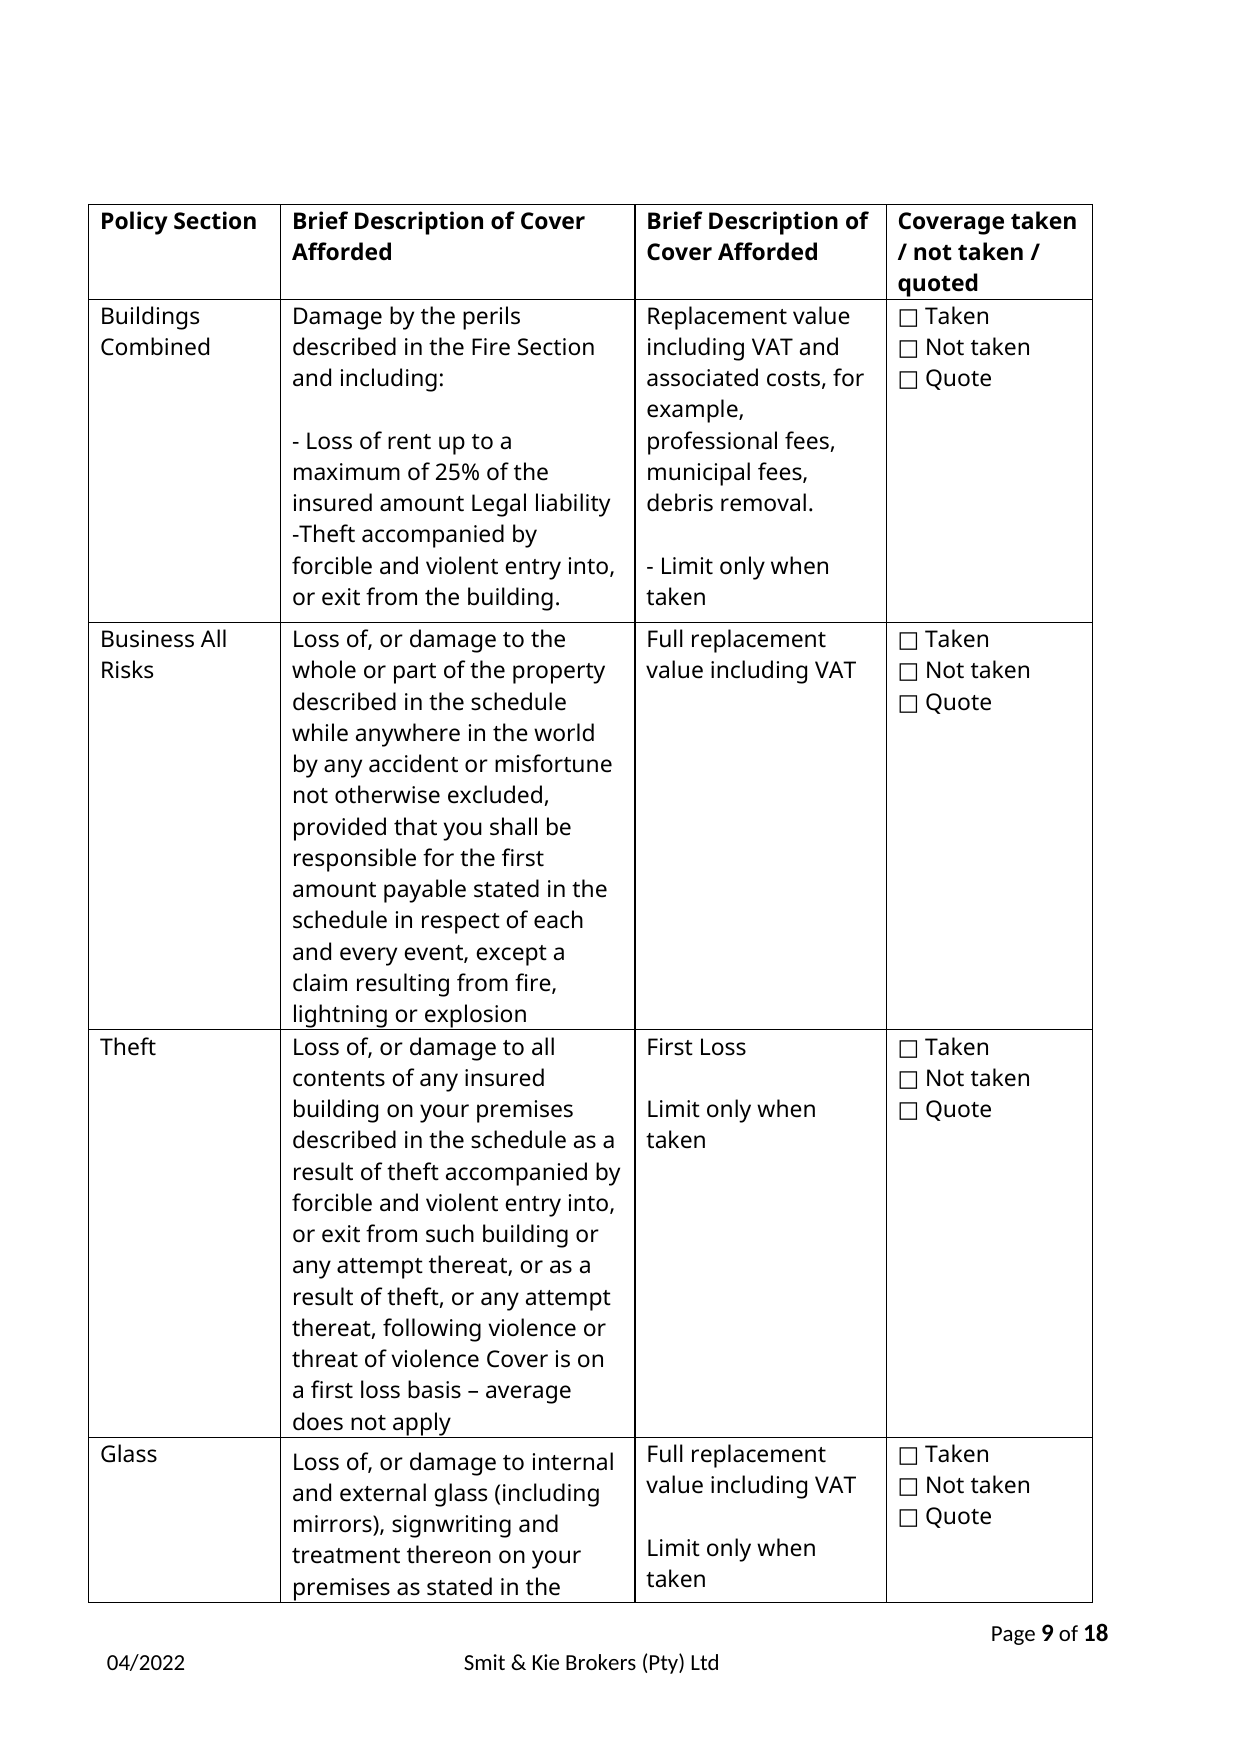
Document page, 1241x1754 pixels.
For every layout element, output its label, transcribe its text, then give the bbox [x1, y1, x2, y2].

table_cell Theft [89, 1030, 280, 1437]
table_cell □ Taken □ Not taken □ Quote [887, 1030, 1092, 1437]
table_cell Damage by the perils described in the Fire Section and including: - Loss of rent up to a maximum of 25% of the insured amount Legal liability -Theft accompanied by forcible and violent entry into, or exit from the building. [281, 300, 634, 622]
table_cell Business All Risks [89, 623, 280, 1029]
table_cell Glass [89, 1438, 280, 1602]
table_cell □ Taken □ Not taken □ Quote [887, 300, 1092, 622]
table_header Brief Description of Cover Afforded [636, 205, 886, 298]
table_cell First Loss Limit only when taken [636, 1030, 886, 1437]
table_header Brief Description of Cover Afforded [281, 205, 634, 298]
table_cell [636, 1438, 886, 1602]
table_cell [281, 1438, 634, 1602]
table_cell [887, 1438, 1092, 1602]
table_cell Loss of, or damage to the whole or part of the property described in the schedule while anywhere in the world by any accident or misfortune not otherwise excluded, provided that you shall be responsible for the first amount payable stated in the schedule in respect of each and every event, except a claim resulting from fire, lightning or explosion [281, 623, 634, 1029]
table_cell Loss of, or damage to all contents of any insured building on your premises described in the schedule as a result of theft accompanied by forcible and violent entry into, or exit from such building or any attempt thereat, or as a result of theft, or any attempt thereat, following violence or threat of violence Cover is on a first loss basis – average does not apply [281, 1030, 634, 1437]
table_cell Replacement value including VAT and associated costs, for example, professional fees, municipal fees, debris removal. - Limit only when taken [636, 300, 886, 622]
table_cell □ Taken □ Not taken □ Quote [887, 623, 1092, 1029]
table_header Policy Section [89, 205, 280, 298]
table_cell Buildings Combined [89, 300, 280, 622]
table_cell Full replacement value including VAT [636, 623, 886, 1029]
table_header Coverage taken / not taken / quoted [887, 205, 1092, 298]
